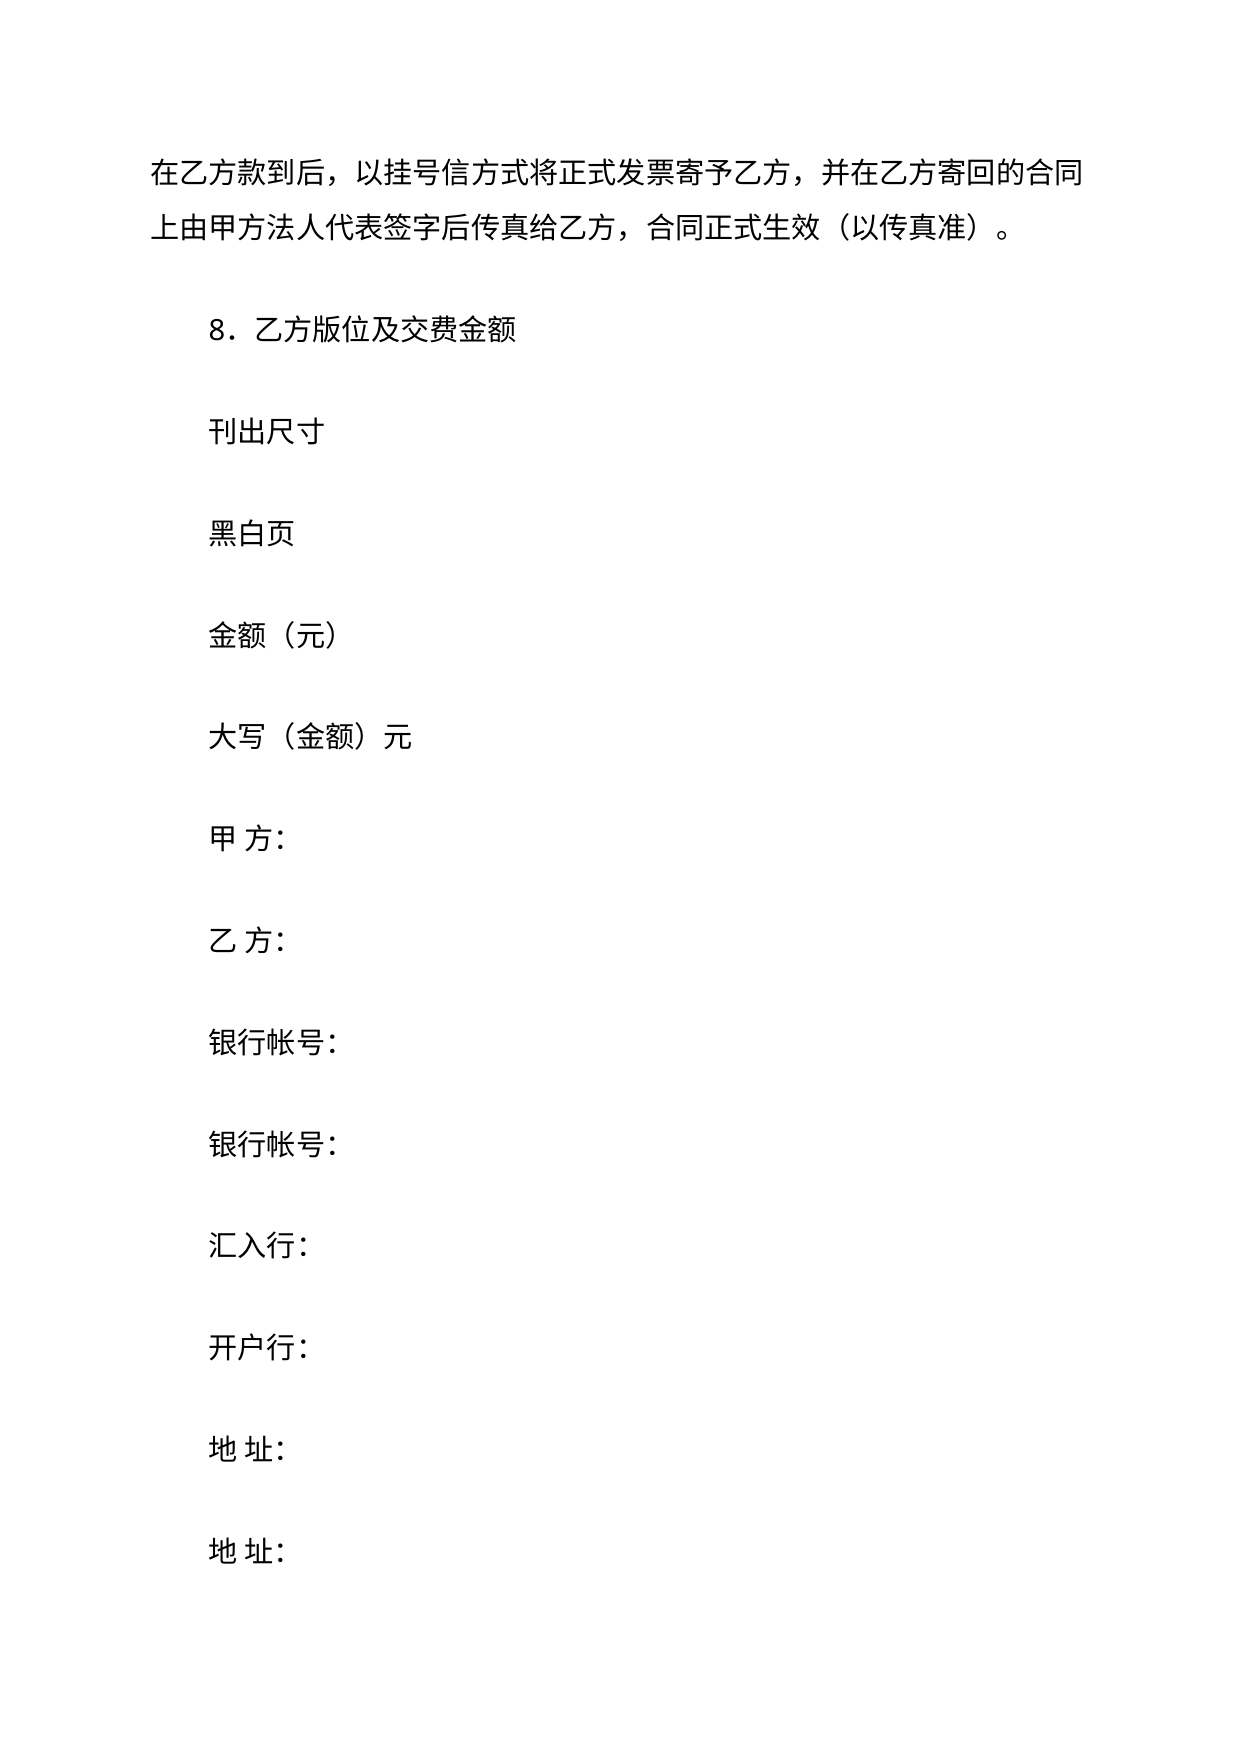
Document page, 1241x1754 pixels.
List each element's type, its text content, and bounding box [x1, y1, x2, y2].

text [150, 150, 1090, 247]
text 地 址： [150, 1426, 1090, 1469]
text 8．乙方版位及交费金额 [150, 307, 1090, 349]
text 黑白页 [150, 510, 1090, 553]
text 开户行： [150, 1324, 1090, 1367]
text 金额（元） [150, 612, 1090, 654]
text 汇入行： [150, 1223, 1090, 1265]
text 地 址： [150, 1528, 1090, 1570]
text 甲 方： [150, 816, 1090, 858]
text 乙 方： [150, 917, 1090, 960]
text 银行帐号： [150, 1121, 1090, 1163]
text 大写（金额）元 [150, 714, 1090, 756]
text 银行帐号： [150, 1019, 1090, 1062]
text 刊出尺寸 [150, 409, 1090, 451]
